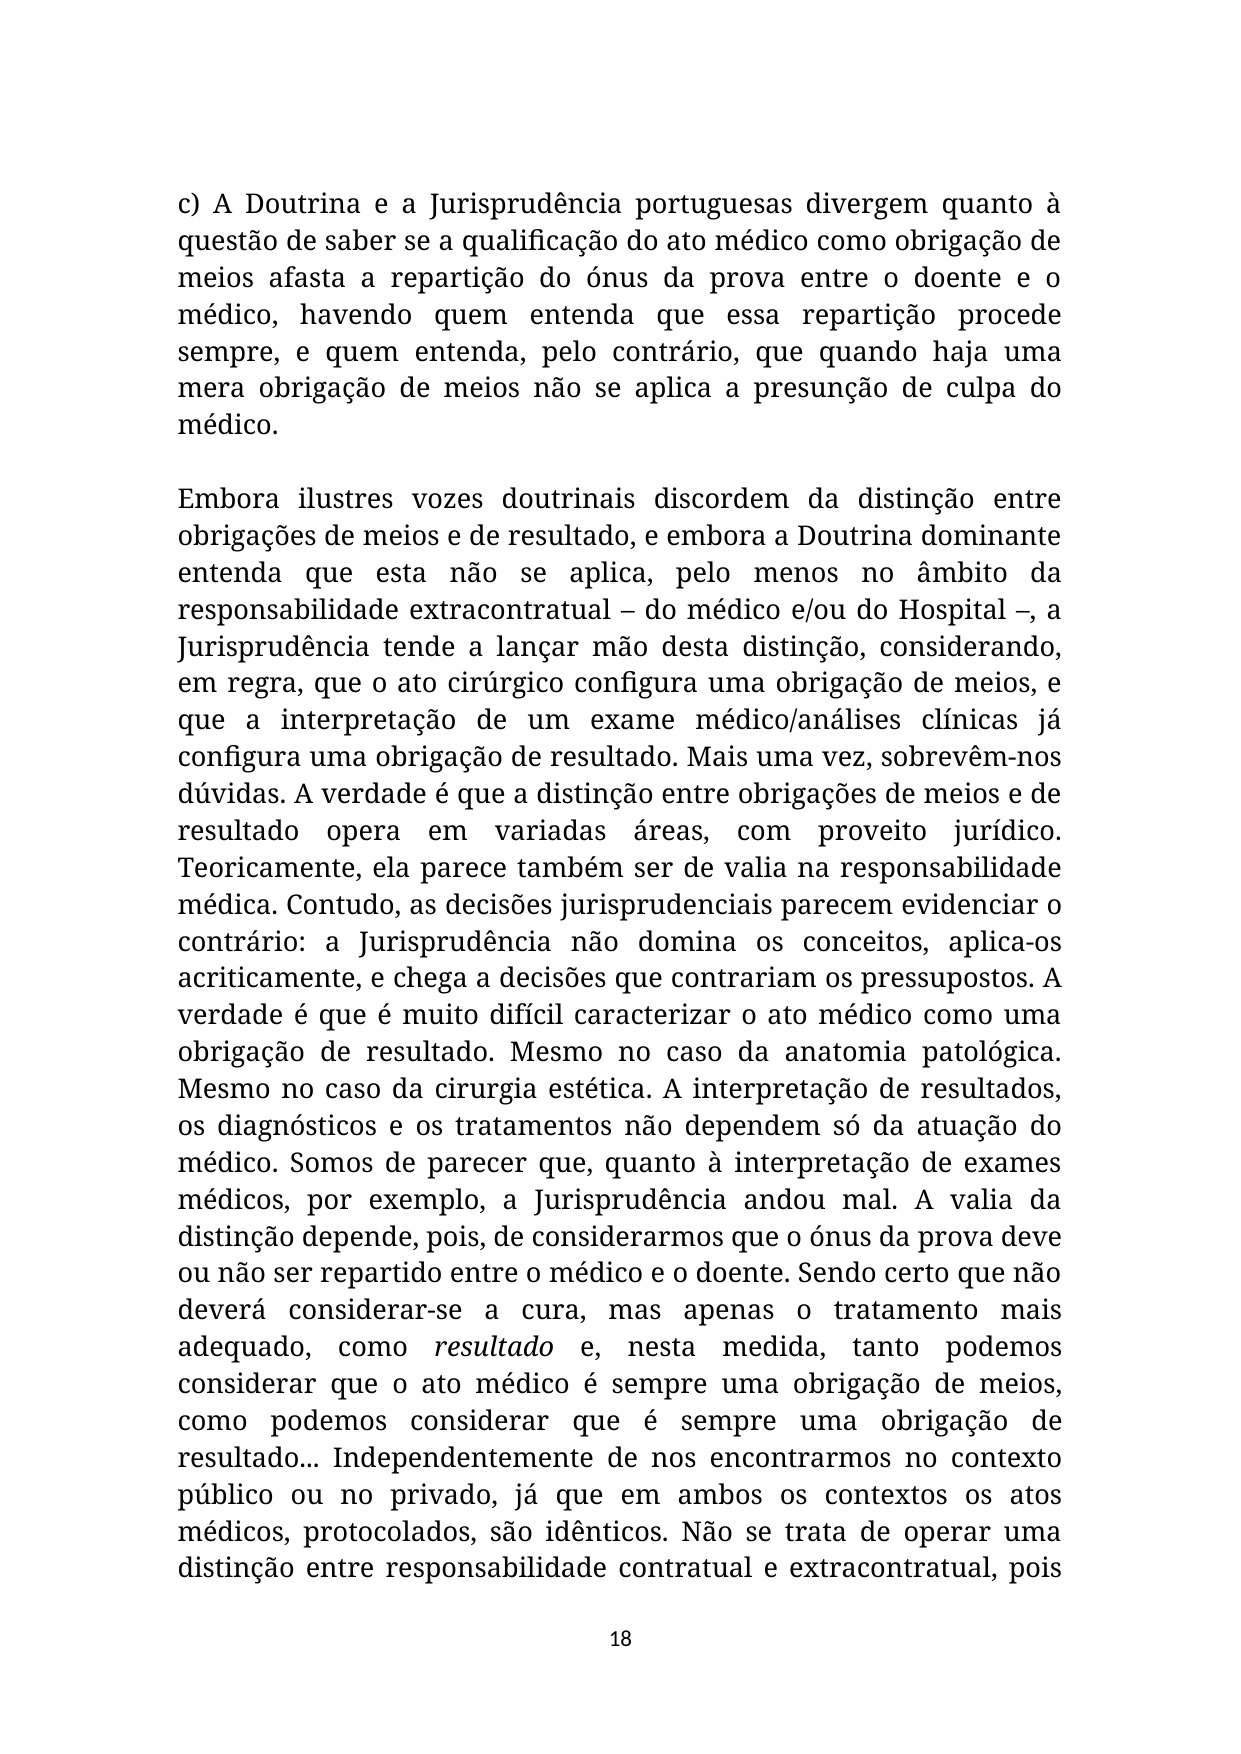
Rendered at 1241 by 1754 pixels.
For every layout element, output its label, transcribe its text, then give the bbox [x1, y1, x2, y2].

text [177, 479, 1063, 1586]
text c) A Doutrina e a Jurisprudência portuguesas divergem quanto à questão de saber se a qualificação do ato médico como obrigação de meios afasta a repartição do ónus da prova entre o doente e o médico, havendo quem entenda que essa repartição procede sempre, e quem entenda, pelo contrário, que quando haja uma mera obrigação de meios não se aplica a presunção de culpa do médico. [177, 184, 1063, 443]
